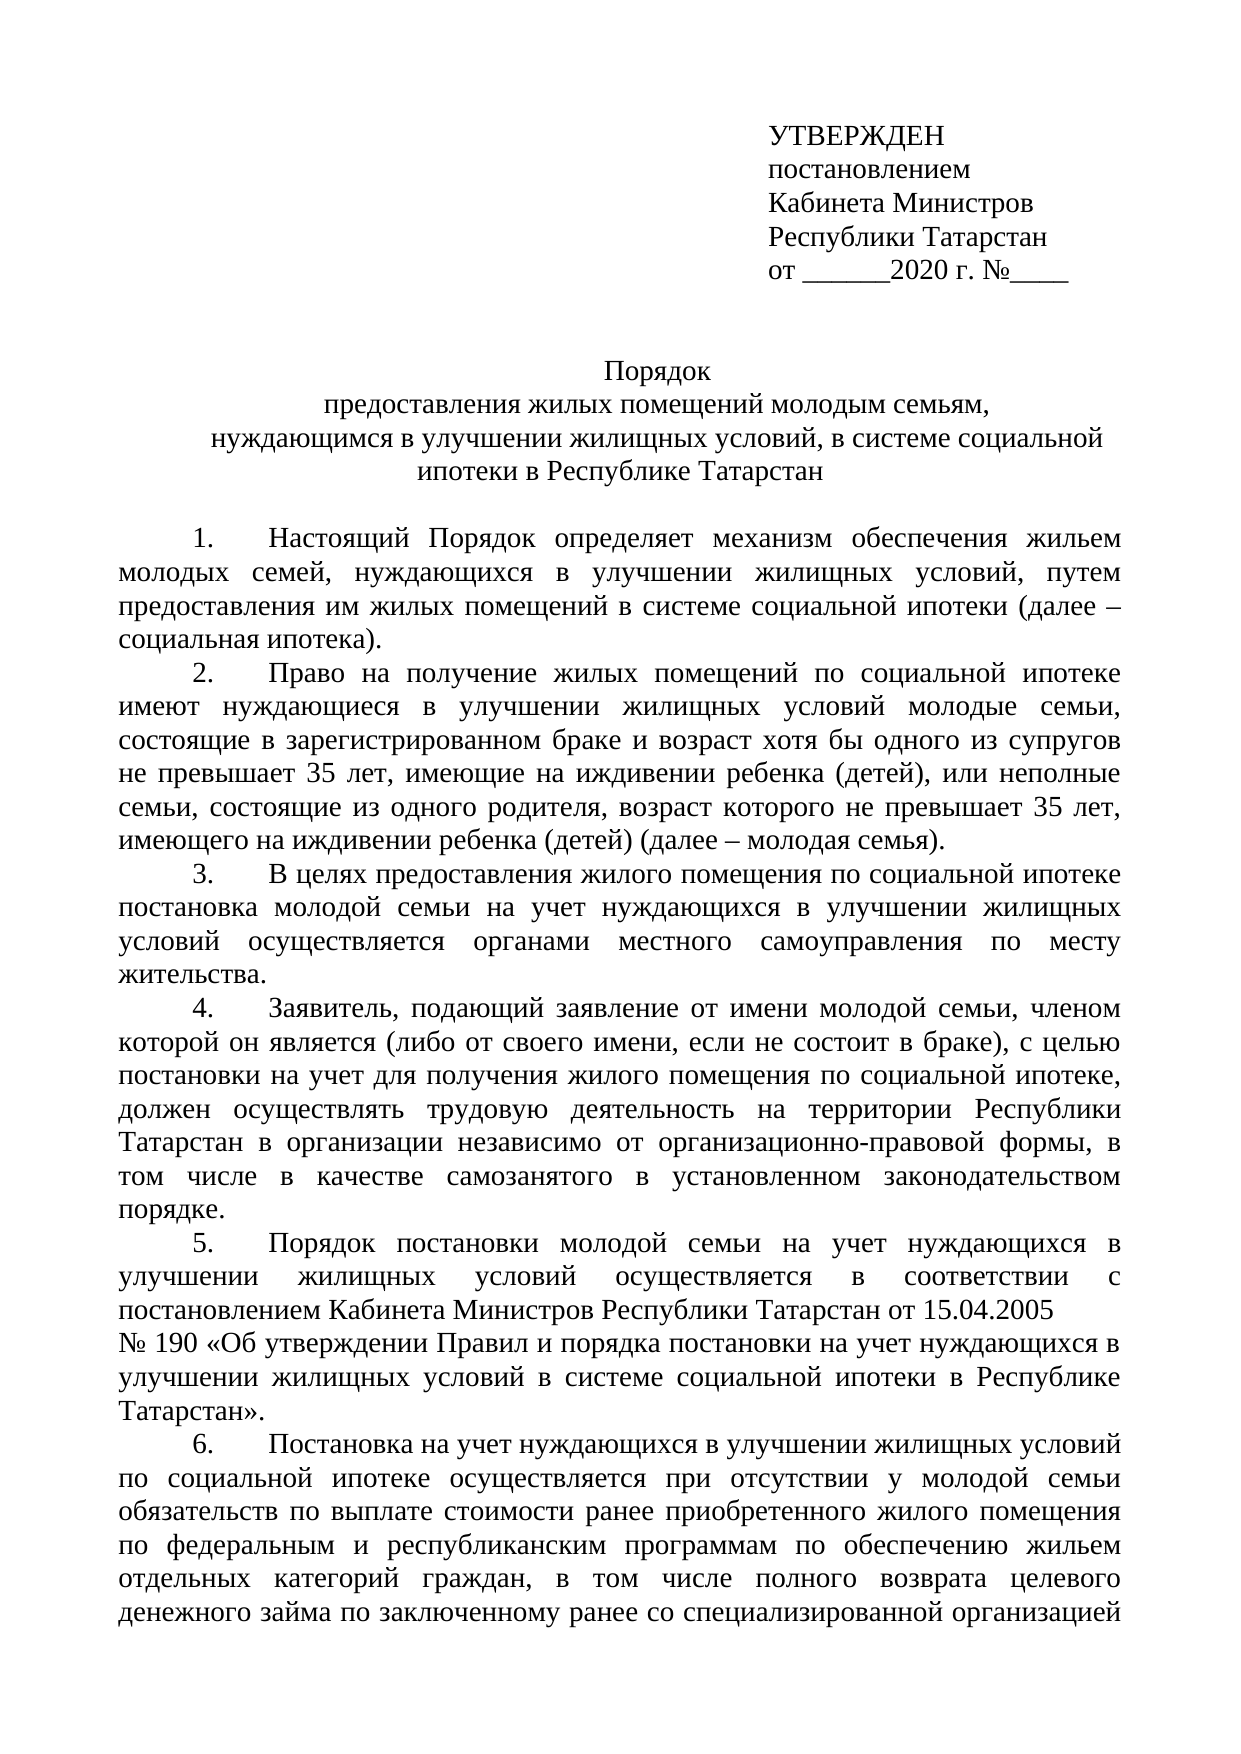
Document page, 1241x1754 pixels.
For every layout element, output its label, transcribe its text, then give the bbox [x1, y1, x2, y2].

text постановлением [177, 152, 1122, 185]
text от ______2020 г. №____ [177, 252, 1122, 286]
list Право на получение жилых помещений по социальной ипотеке имеют нуждающиеся в улучшении жилищных условий молодые семьи, состоящие в зарегистрированном браке и возраст хотя бы одного из супругов не превышает 35 лет, имеющие на иждивении ребенка (детей), или неполные семьи, состоящие из одного родителя, возраст которого не превышает 35 лет, имеющего на иждивении ребенка (детей) (далее – молодая семья). [118, 655, 1122, 856]
list Порядок постановки молодой семьи на учет нуждающихся в улучшении жилищных условий осуществляется в соответствии с постановлением Кабинета Министров Республики Татарстан от 15.04.2005 № 190 «Об утверждении Правил и порядка постановки на учет нуждающихся в улучшении жилищных условий в системе социальной ипотеки в Республике Татарстан». [118, 1225, 1122, 1426]
list Заявитель, подающий заявление от имени молодой семьи, членом которой он является (либо от своего имени, если не состоит в браке), с целью постановки на учет для получения жилого помещения по социальной ипотеке, должен осуществлять трудовую деятельность на территории Республики Татарстан в организации независимо от организационно-правовой формы, в том числе в качестве самозанятого в установленном законодательством порядке. [118, 990, 1122, 1225]
text нуждающимся в улучшении жилищных условий, в системе социальной ипотеки в Республике Татарстан [118, 420, 1122, 487]
list В целях предоставления жилого помещения по социальной ипотеке постановка молодой семьи на учет нуждающихся в улучшении жилищных условий осуществляется органами местного самоуправления по месту жительства. [118, 856, 1122, 990]
text Республики Татарстан [177, 219, 1122, 252]
text предоставления жилых помещений молодым семьям, [118, 386, 1122, 420]
text Кабинета Министров [177, 185, 1122, 219]
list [118, 1426, 1122, 1627]
text Порядок [118, 353, 1122, 386]
list Настоящий Порядок определяет механизм обеспечения жильем молодых семей, нуждающихся в улучшении жилищных условий, путем предоставления им жилых помещений в системе социальной ипотеки (далее – социальная ипотека). [118, 521, 1122, 655]
text УТВЕРЖДЕН [177, 118, 1122, 152]
